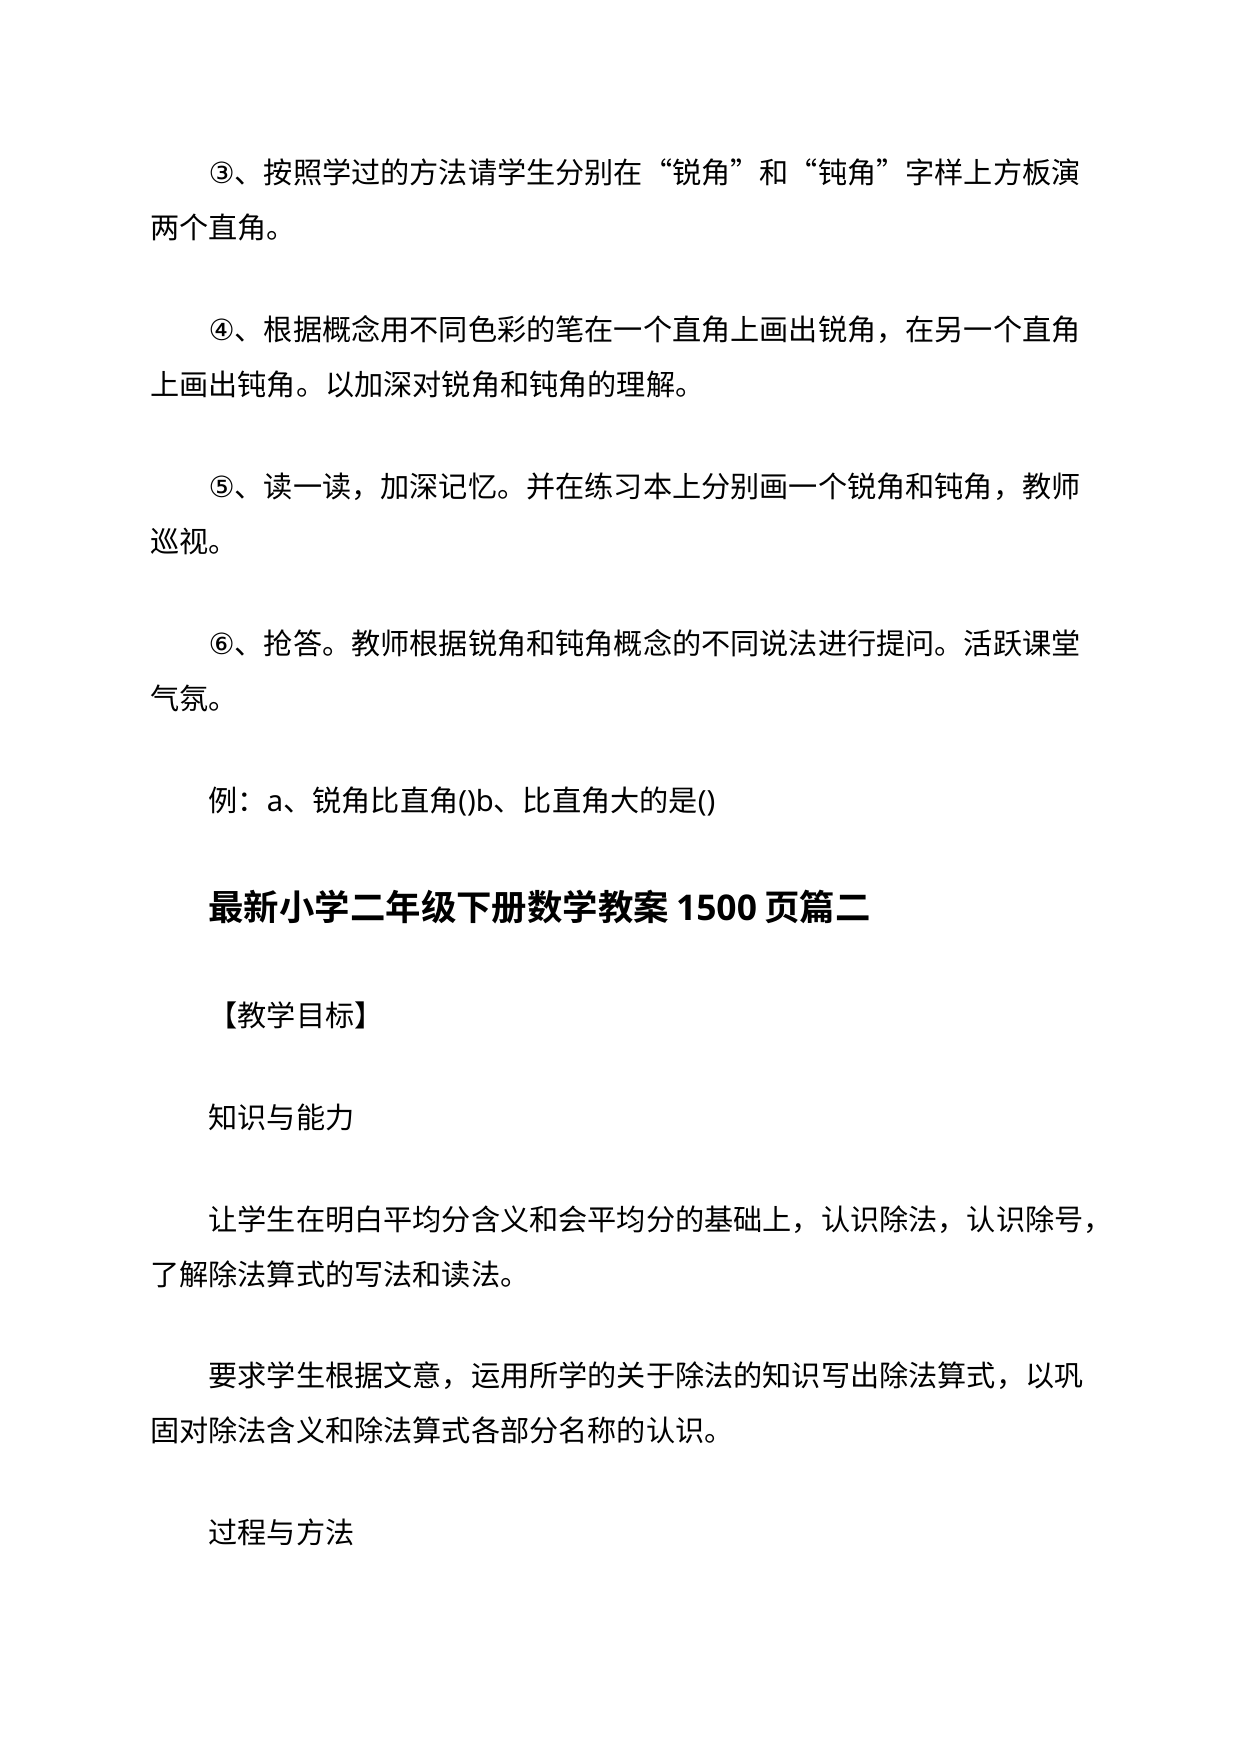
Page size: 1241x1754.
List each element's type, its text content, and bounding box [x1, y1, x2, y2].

text ⑥、抢答。教师根据锐角和钝角概念的不同说法进行提问。活跃课堂气氛。 [150, 620, 1090, 718]
text 知识与能力 [150, 1094, 1090, 1137]
text 过程与方法 [150, 1509, 1090, 1552]
text 让学生在明白平均分含义和会平均分的基础上，认识除法，认识除号，了解除法算式的写法和读法。 [150, 1196, 1090, 1293]
text ④、根据概念用不同色彩的笔在一个直角上画出锐角，在另一个直角上画出钝角。以加深对锐角和钝角的理解。 [150, 307, 1090, 404]
text 【教学目标】 [150, 993, 1090, 1035]
text ③、按照学过的方法请学生分别在“锐角”和“钝角”字样上方板演两个直角。 [150, 150, 1090, 247]
text 要求学生根据文意，运用所学的关于除法的知识写出除法算式，以巩固对除法含义和除法算式各部分名称的认识。 [150, 1353, 1090, 1450]
text 例：a、锐角比直角()b、比直角大的是() [150, 777, 1090, 819]
text ⑤、读一读，加深记忆。并在练习本上分别画一个锐角和钝角，教师巡视。 [150, 463, 1090, 561]
text 最新小学二年级下册数学教案1500页篇二 [150, 879, 1090, 930]
